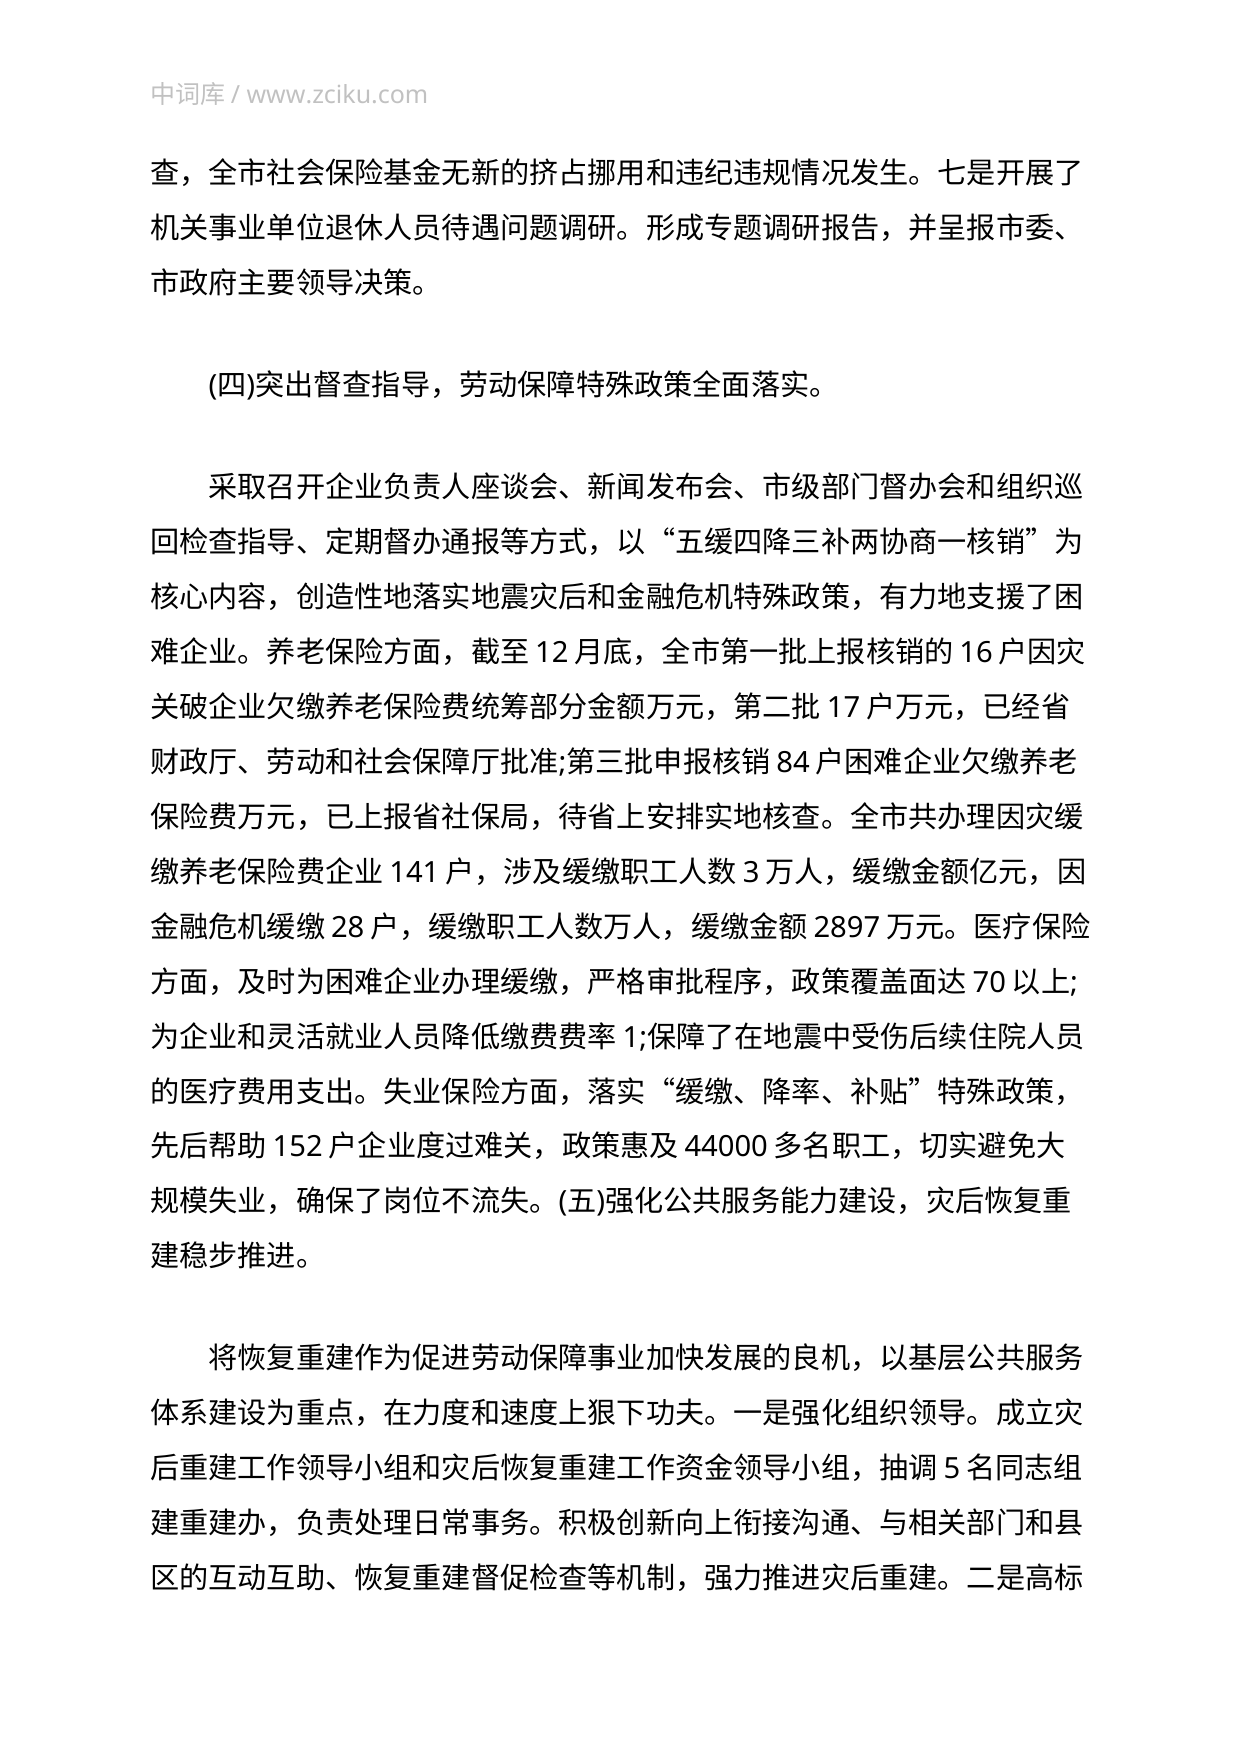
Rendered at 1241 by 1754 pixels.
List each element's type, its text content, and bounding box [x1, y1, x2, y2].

text (四)突出督查指导，劳动保障特殊政策全面落实。 [150, 362, 1090, 404]
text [150, 1335, 1090, 1597]
text 采取召开企业负责人座谈会、新闻发布会、市级部门督办会和组织巡回检查指导、定期督办通报等方式，以“五缓四降三补两协商一核销”为核心内容，创造性地落实地震灾后和金融危机特殊政策，有力地支援了困难企业。养老保险方面，截至12月底，全市第一批上报核销的16户因灾关破企业欠缴养老保险费统筹部分金额万元，第二批17户万元，已经省财政厅、劳动和社会保障厅批准;第三批申报核销84户困难企业欠缴养老保险费万元，已上报省社保局，待省上安排实地核查。全市共办理因灾缓缴养老保险费企业141户，涉及缓缴职工人数3万人，缓缴金额亿元，因金融危机缓缴28户，缓缴职工人数万人，缓缴金额2897万元。医疗保险方面，及时为困难企业办理缓缴，严格审批程序，政策覆盖面达70以上;为企业和灵活就业人员降低缴费费率1;保障了在地震中受伤后续住院人员的医疗费用支出。失业保险方面，落实“缓缴、降率、补贴”特殊政策，先后帮助152户企业度过难关，政策惠及44000多名职工，切实避免大规模失业，确保了岗位不流失。(五)强化公共服务能力建设，灾后恢复重建稳步推进。 [150, 463, 1090, 1275]
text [150, 150, 1090, 302]
